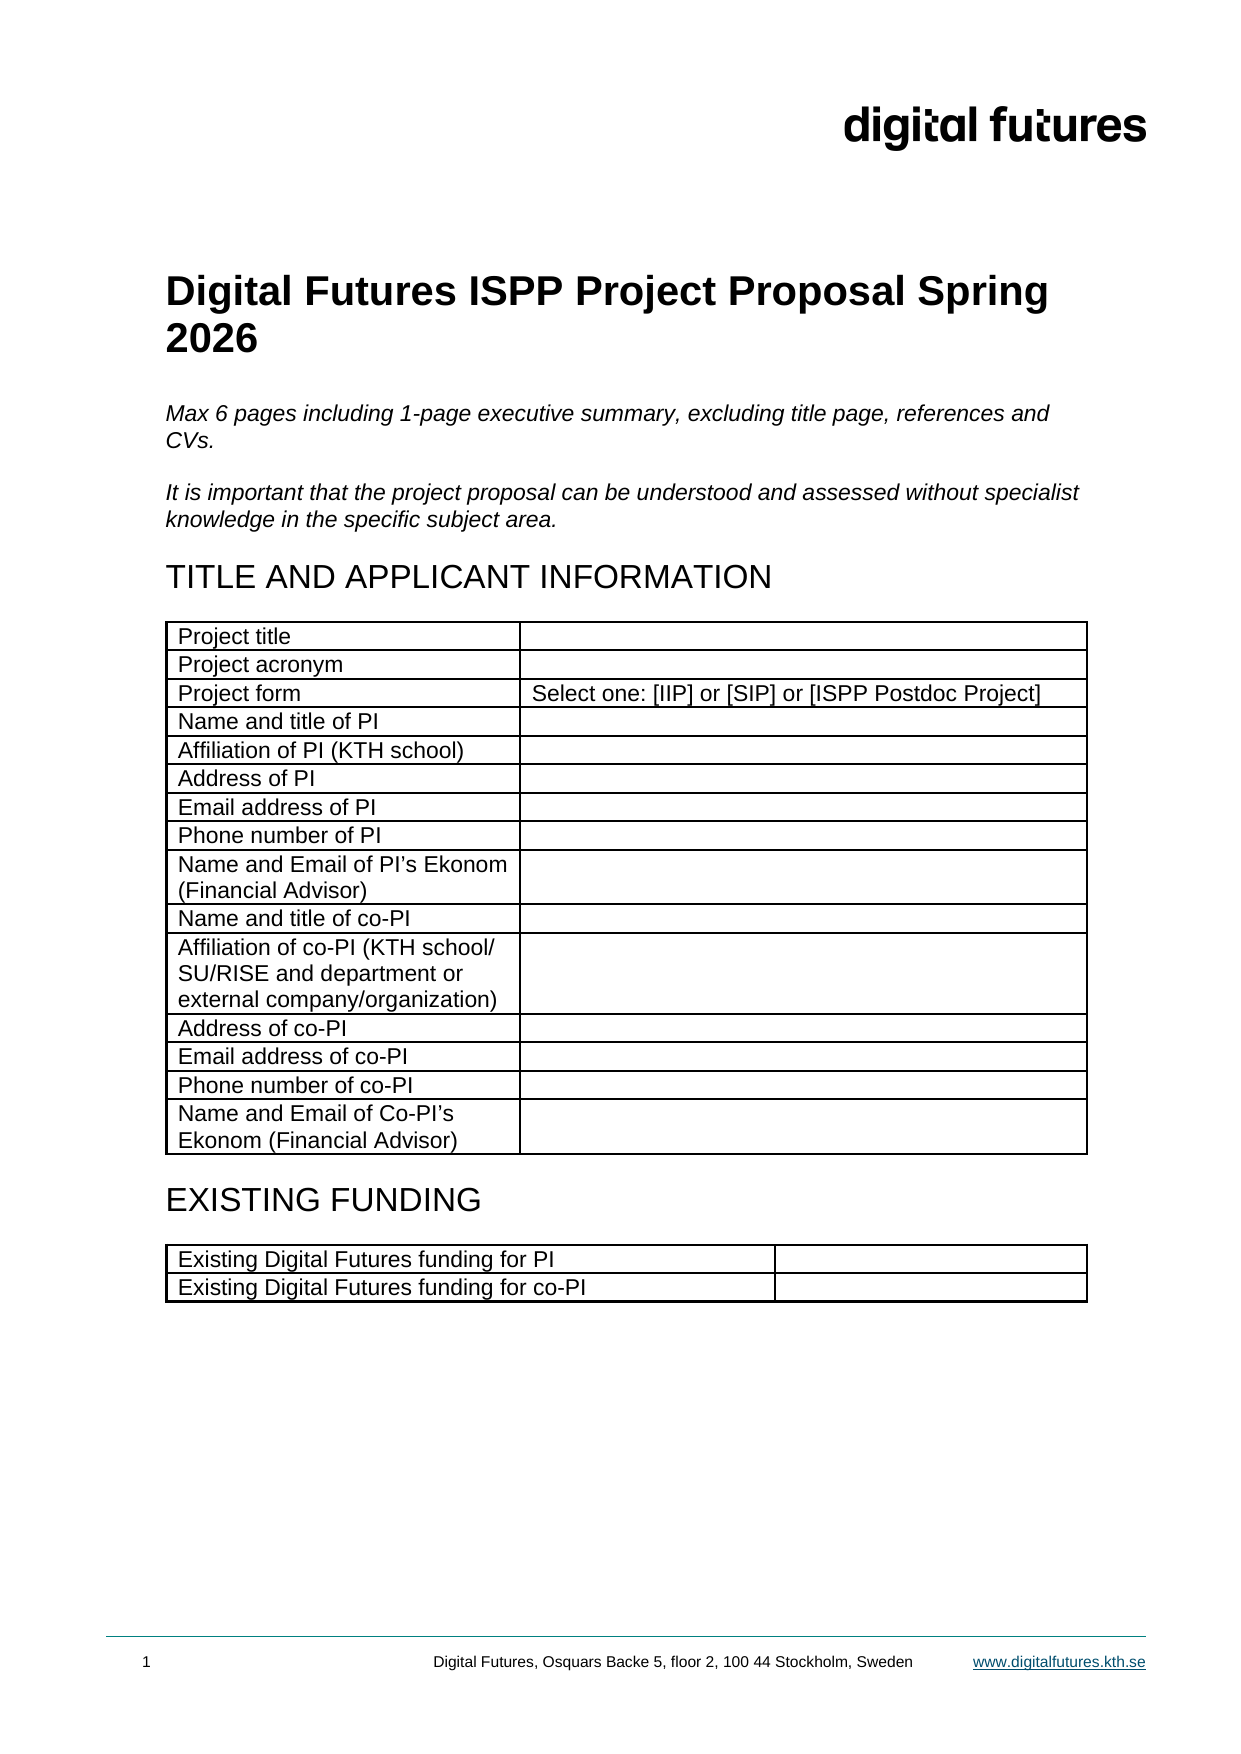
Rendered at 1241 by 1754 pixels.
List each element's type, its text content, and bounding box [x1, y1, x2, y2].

table_cell [521, 708, 1086, 735]
table_cell Name and Email of Co-PI’s Ekonom (Financial Advisor) [168, 1100, 519, 1153]
text Max 6 pages including 1-page executive summary, excluding title page, references and CVs. [165, 399, 1087, 453]
table_cell [521, 1015, 1086, 1041]
table_cell [521, 794, 1086, 820]
subtitle Title and applicant information [165, 557, 1087, 596]
table_header [776, 1246, 1086, 1272]
text Digital Futures ISPP Project Proposal Spring 2026 [165, 266, 1087, 362]
table_header Existing Digital Futures funding for PI [168, 1246, 774, 1272]
table_cell [521, 851, 1086, 903]
subtitle EXISting Funding [165, 1180, 1087, 1218]
table_header [521, 623, 1086, 649]
table_cell Email address of PI [168, 794, 519, 820]
table_cell [521, 822, 1086, 848]
table_header Project title [168, 623, 519, 649]
table_cell [521, 1100, 1086, 1153]
table_cell Email address of co-PI [168, 1043, 519, 1070]
table_cell Phone number of co-PI [168, 1072, 519, 1098]
table_cell [521, 1043, 1086, 1070]
table_cell [776, 1274, 1086, 1300]
table_cell Address of co-PI [168, 1015, 519, 1041]
table_cell Phone number of PI [168, 822, 519, 848]
table_cell Name and title of PI [168, 708, 519, 735]
text It is important that the project proposal can be understood and assessed without specialist knowledge in the specific subject area. [165, 478, 1087, 532]
table_cell [521, 1072, 1086, 1098]
table_cell Existing Digital Futures funding for co-PI [168, 1274, 774, 1300]
table_cell Name and Email of PI’s Ekonom (Financial Advisor) [168, 851, 519, 903]
picture [844, 106, 1146, 151]
table_cell Select one: [IIP] or [SIP] or [ISPP Postdoc Project] [521, 680, 1086, 706]
table_cell Name and title of co-PI [168, 905, 519, 932]
table_cell Address of PI [168, 765, 519, 792]
table_cell [521, 765, 1086, 792]
table_cell Affiliation of co-PI (KTH school/ SU/RISE and department or external company/organization) [168, 934, 519, 1013]
table_cell Project acronym [168, 651, 519, 678]
table_cell Project form [168, 680, 519, 706]
table_cell [521, 737, 1086, 763]
table_cell [521, 905, 1086, 932]
table_cell [521, 651, 1086, 678]
table_cell Affiliation of PI (KTH school) [168, 737, 519, 763]
table_cell [521, 934, 1086, 1013]
